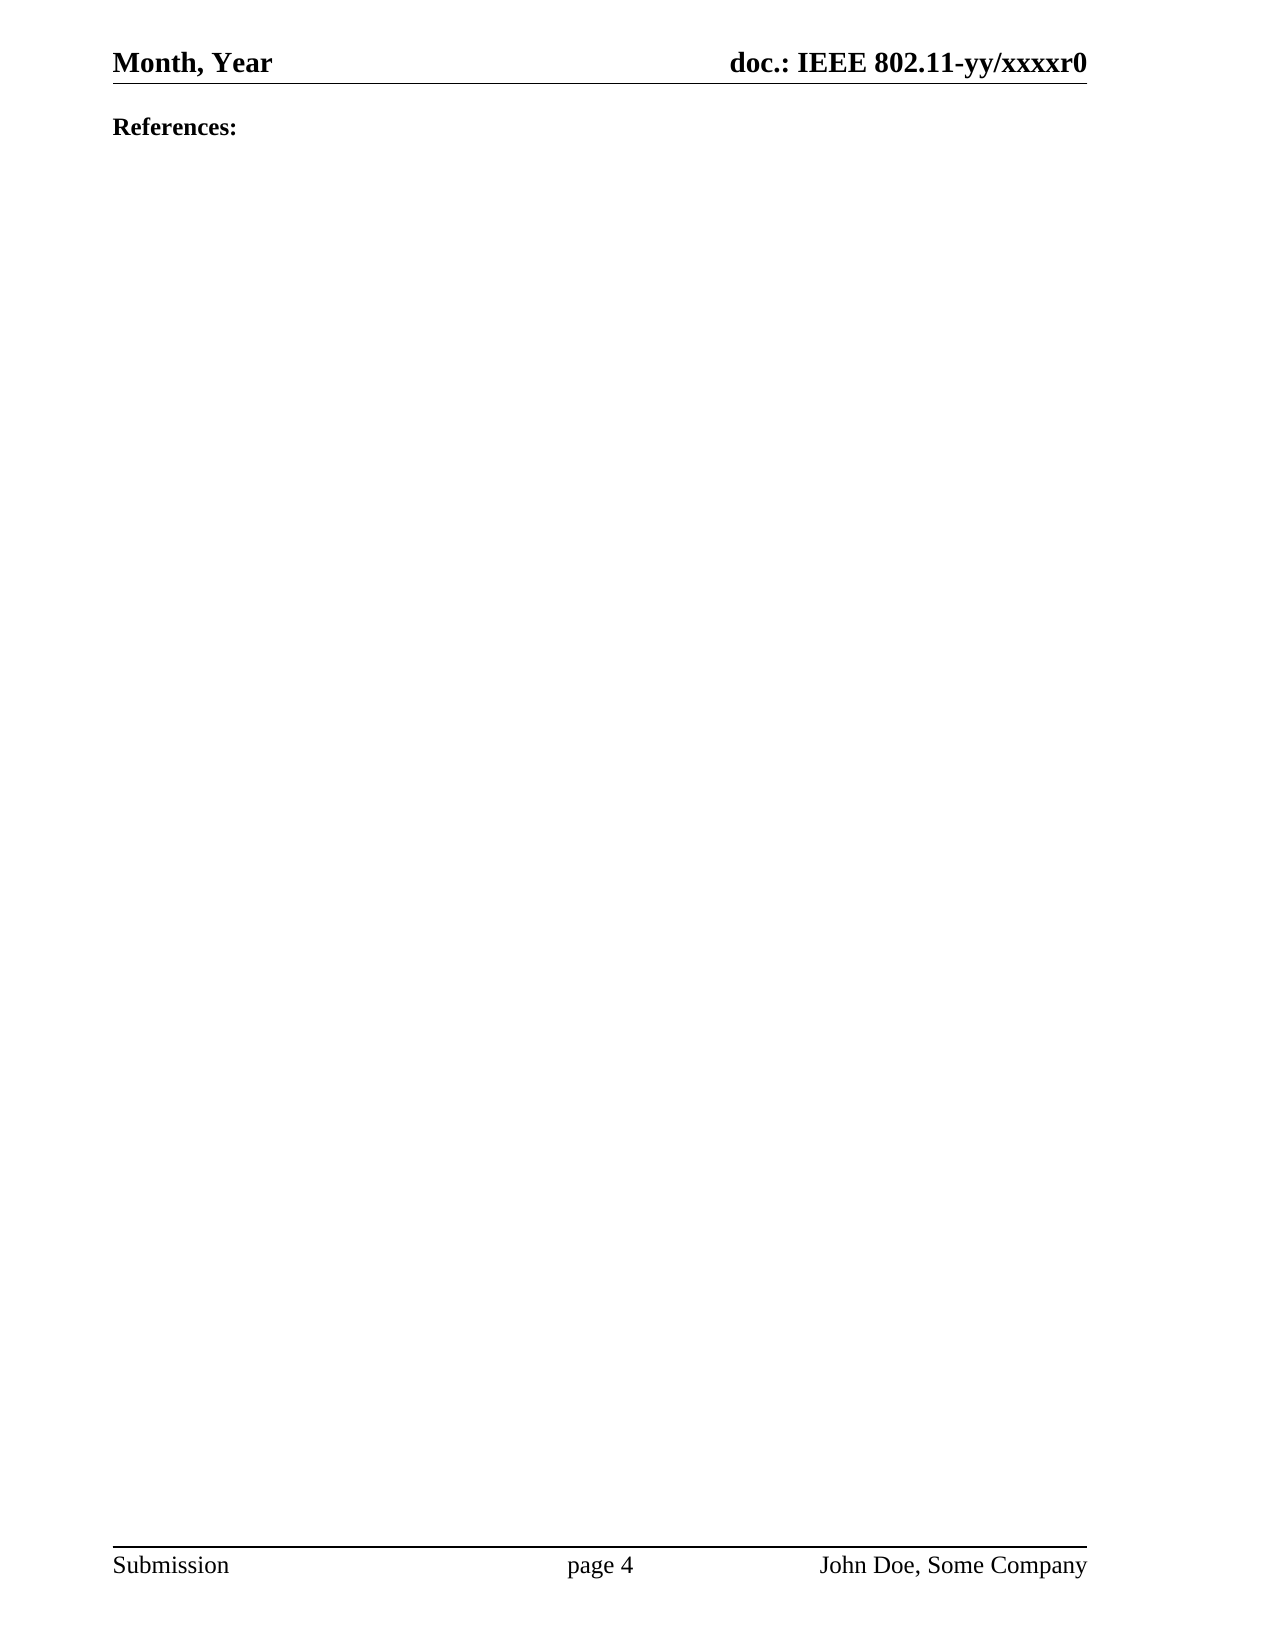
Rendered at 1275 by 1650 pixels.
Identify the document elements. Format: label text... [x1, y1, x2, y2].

text References: [112, 112, 1087, 141]
